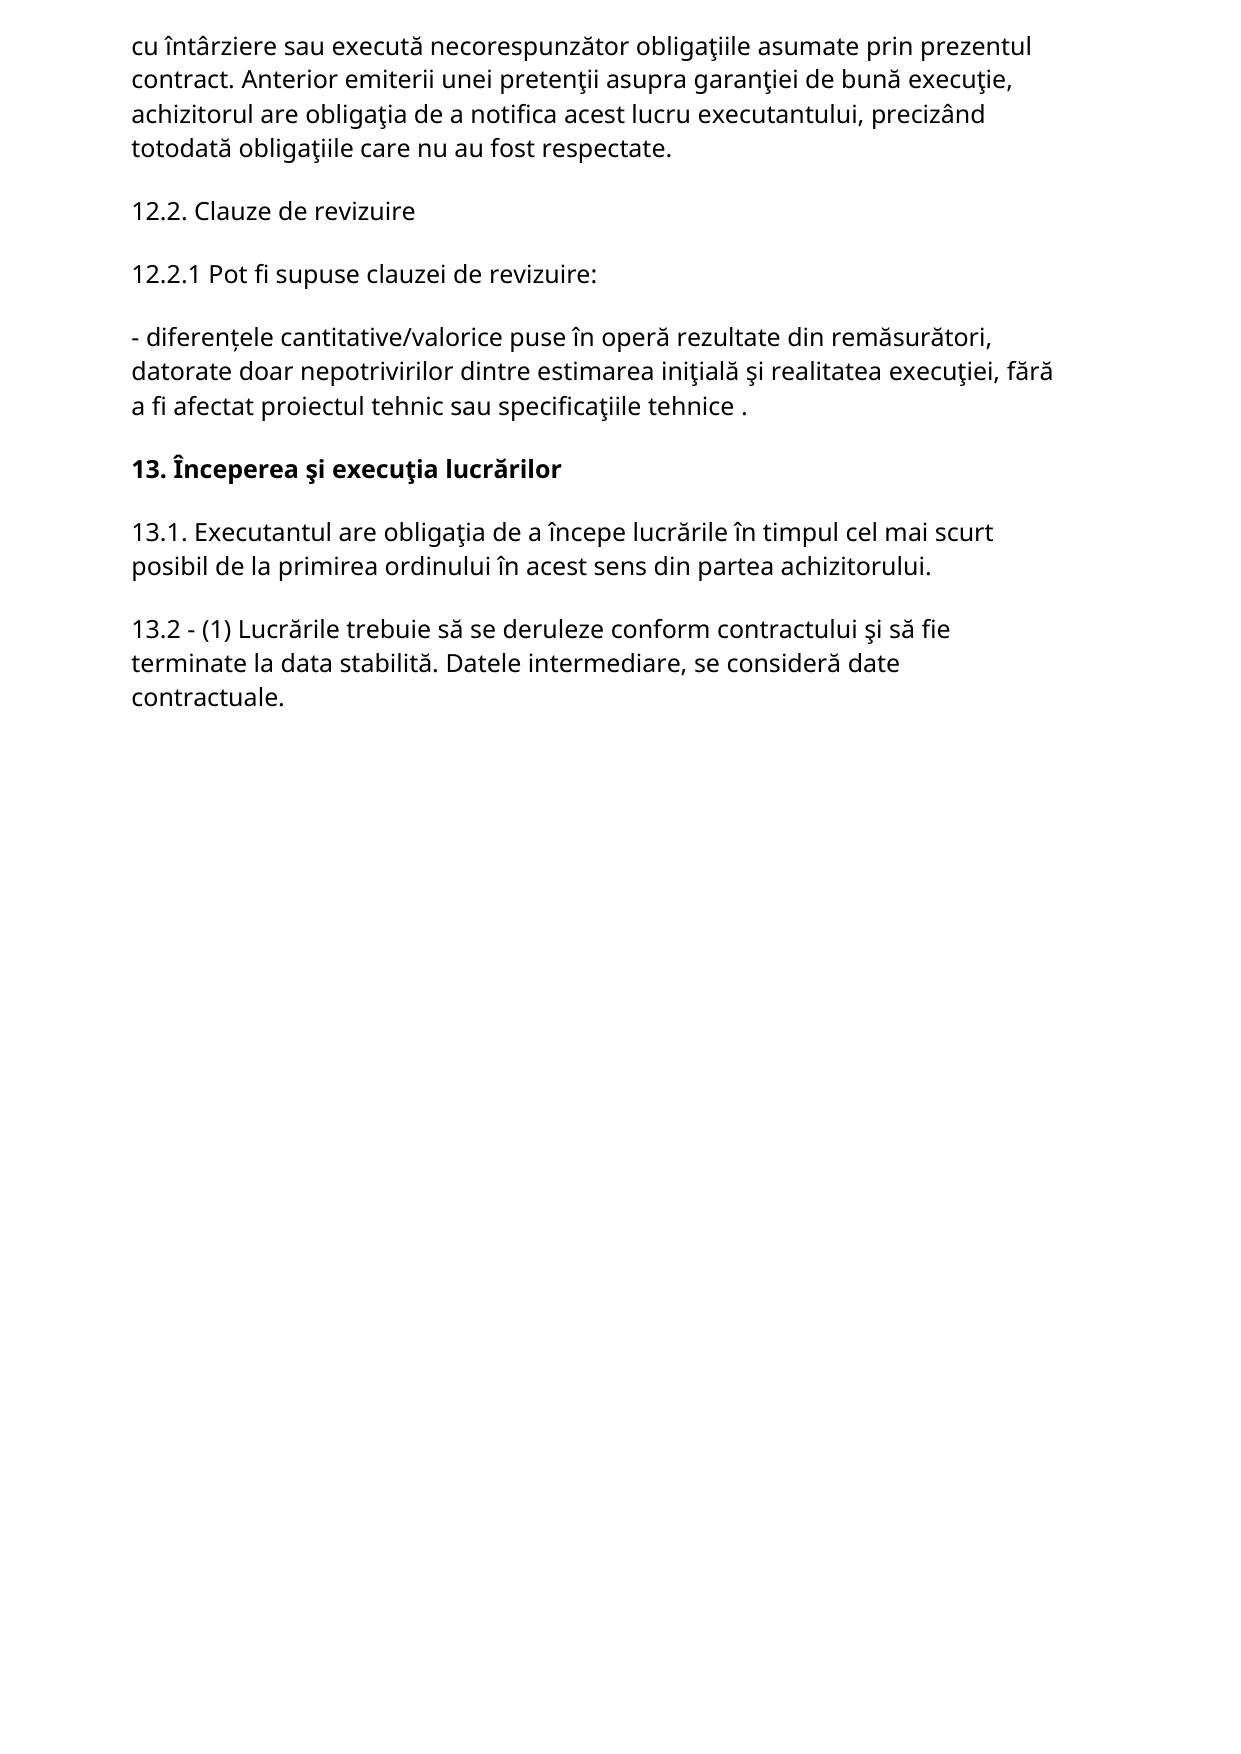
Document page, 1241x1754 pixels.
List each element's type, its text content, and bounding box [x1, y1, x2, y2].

text - diferențele cantitative/valorice puse în operă rezultate din remăsurători, datorate doar nepotrivirilor dintre estimarea iniţială şi realitatea execuţiei, fără a fi afectat proiectul tehnic sau specificaţiile tehnice . [131, 320, 1059, 422]
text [131, 28, 1059, 164]
text 13. Începerea şi execuţia lucrărilor [131, 451, 1059, 485]
text 13.2 - (1) Lucrările trebuie să se deruleze conform contractului şi să fie terminate la data stabilită. Datele intermediare, se consideră date contractuale. [131, 612, 1059, 714]
text 12.2. Clauze de revizuire [131, 193, 1059, 228]
text 12.2.1 Pot fi supuse clauzei de revizuire: [131, 257, 1059, 291]
text 13.1. Executantul are obligaţia de a începe lucrările în timpul cel mai scurt posibil de la primirea ordinului în acest sens din partea achizitorului. [131, 514, 1059, 583]
